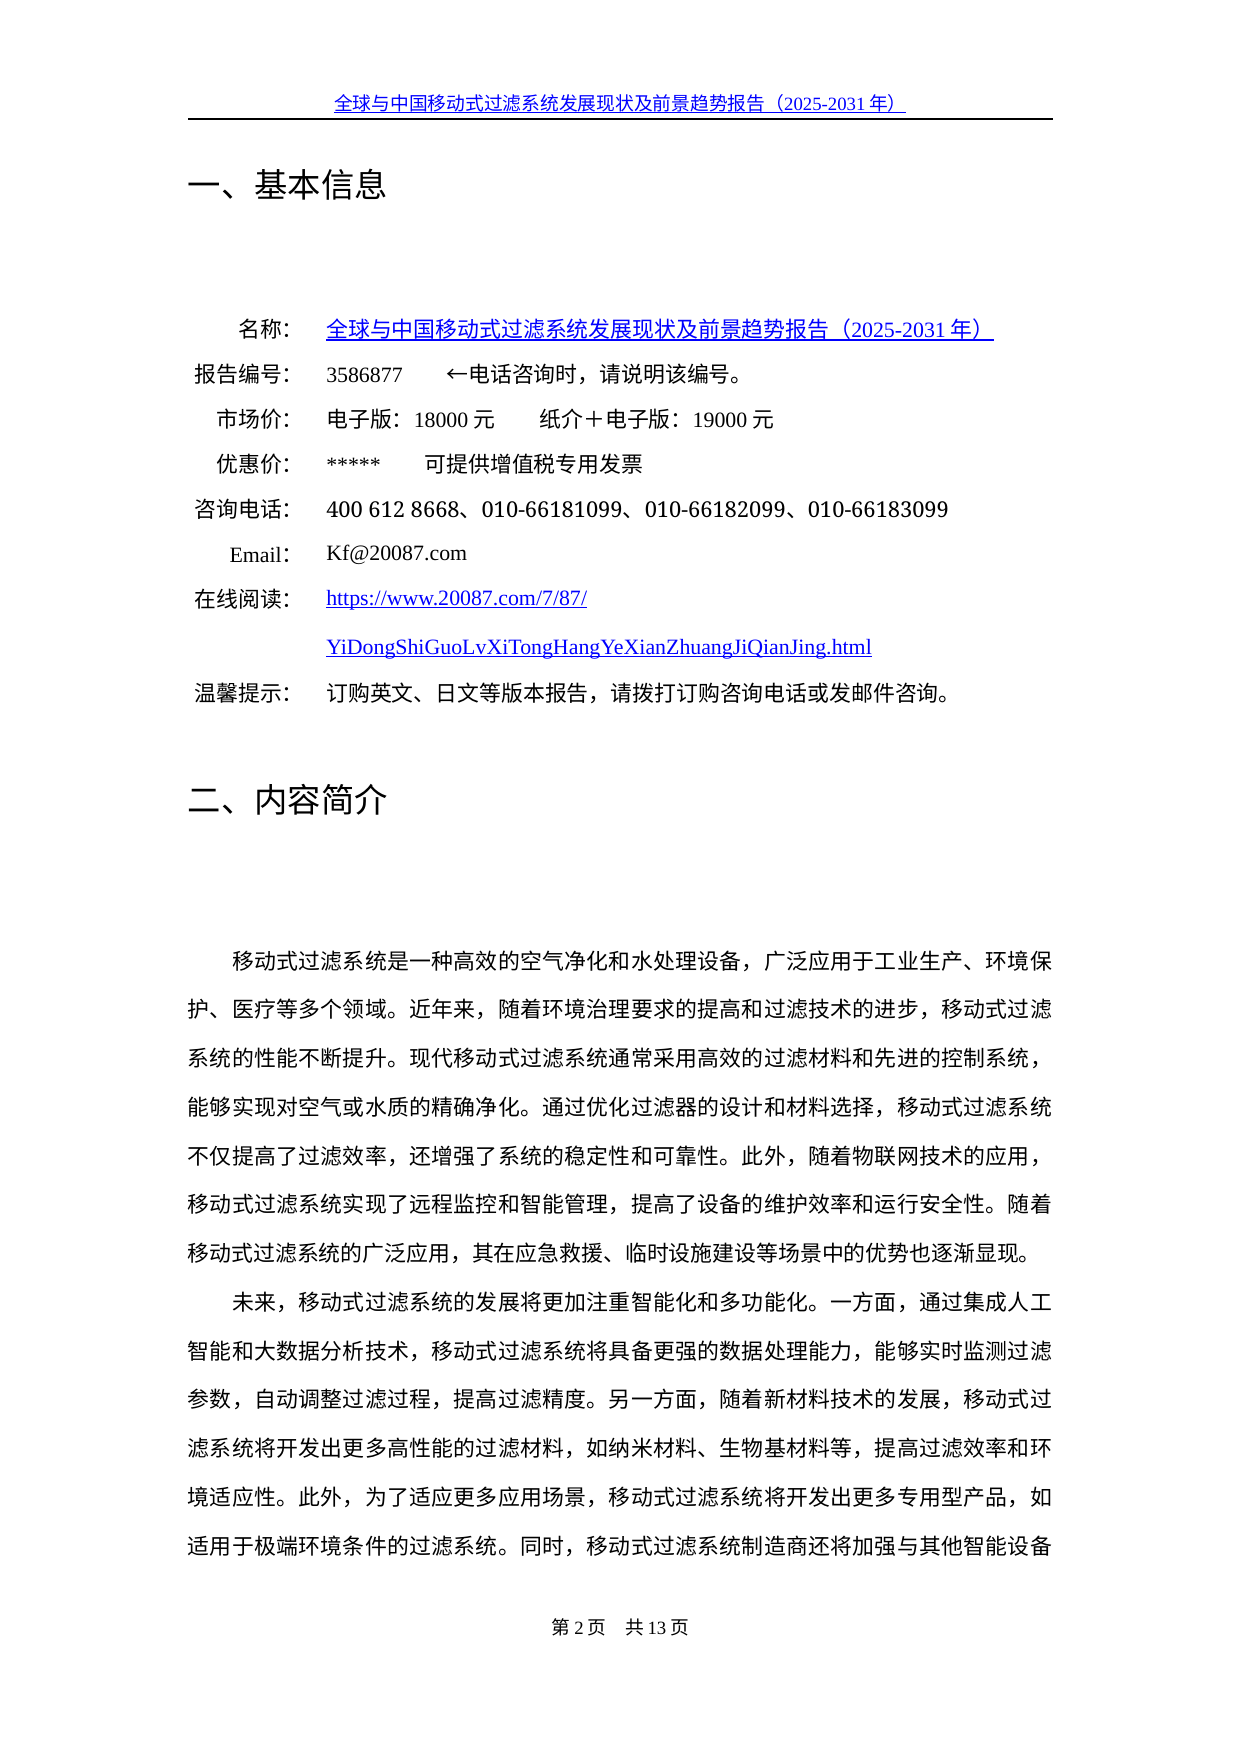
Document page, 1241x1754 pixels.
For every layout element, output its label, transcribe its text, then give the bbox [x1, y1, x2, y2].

table_header 名称： [167, 312, 315, 357]
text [187, 943, 1053, 1561]
table_cell 电子版：18000 元 纸介＋电子版：19000 元 [315, 402, 1073, 447]
table_header 全球与中国移动式过滤系统发展现状及前景趋势报告（2025-2031年） [315, 312, 1073, 357]
table_cell 市场价： [167, 402, 315, 447]
table_cell Kf@20087.com [315, 537, 1073, 582]
table_cell 400 612 8668、010-66181099、010-66182099、010-66183099 [315, 492, 1073, 537]
table_cell ***** 可提供增值税专用发票 [315, 447, 1073, 492]
table_cell 温馨提示： [167, 675, 315, 720]
table_cell 优惠价： [167, 447, 315, 492]
table_cell 报告编号： [167, 357, 315, 402]
table_cell 3586877 ←电话咨询时，请说明该编号。 [315, 357, 1073, 402]
title 二、内容简介 [187, 766, 1053, 831]
table_cell 在线阅读： [167, 582, 315, 675]
table_cell Email： [167, 537, 315, 582]
table_cell 订购英文、日文等版本报告，请拨打订购咨询电话或发邮件咨询。 [315, 675, 1073, 720]
title 一、基本信息 [187, 150, 1053, 215]
table_cell 咨询电话： [167, 492, 315, 537]
table_cell [315, 582, 1073, 675]
